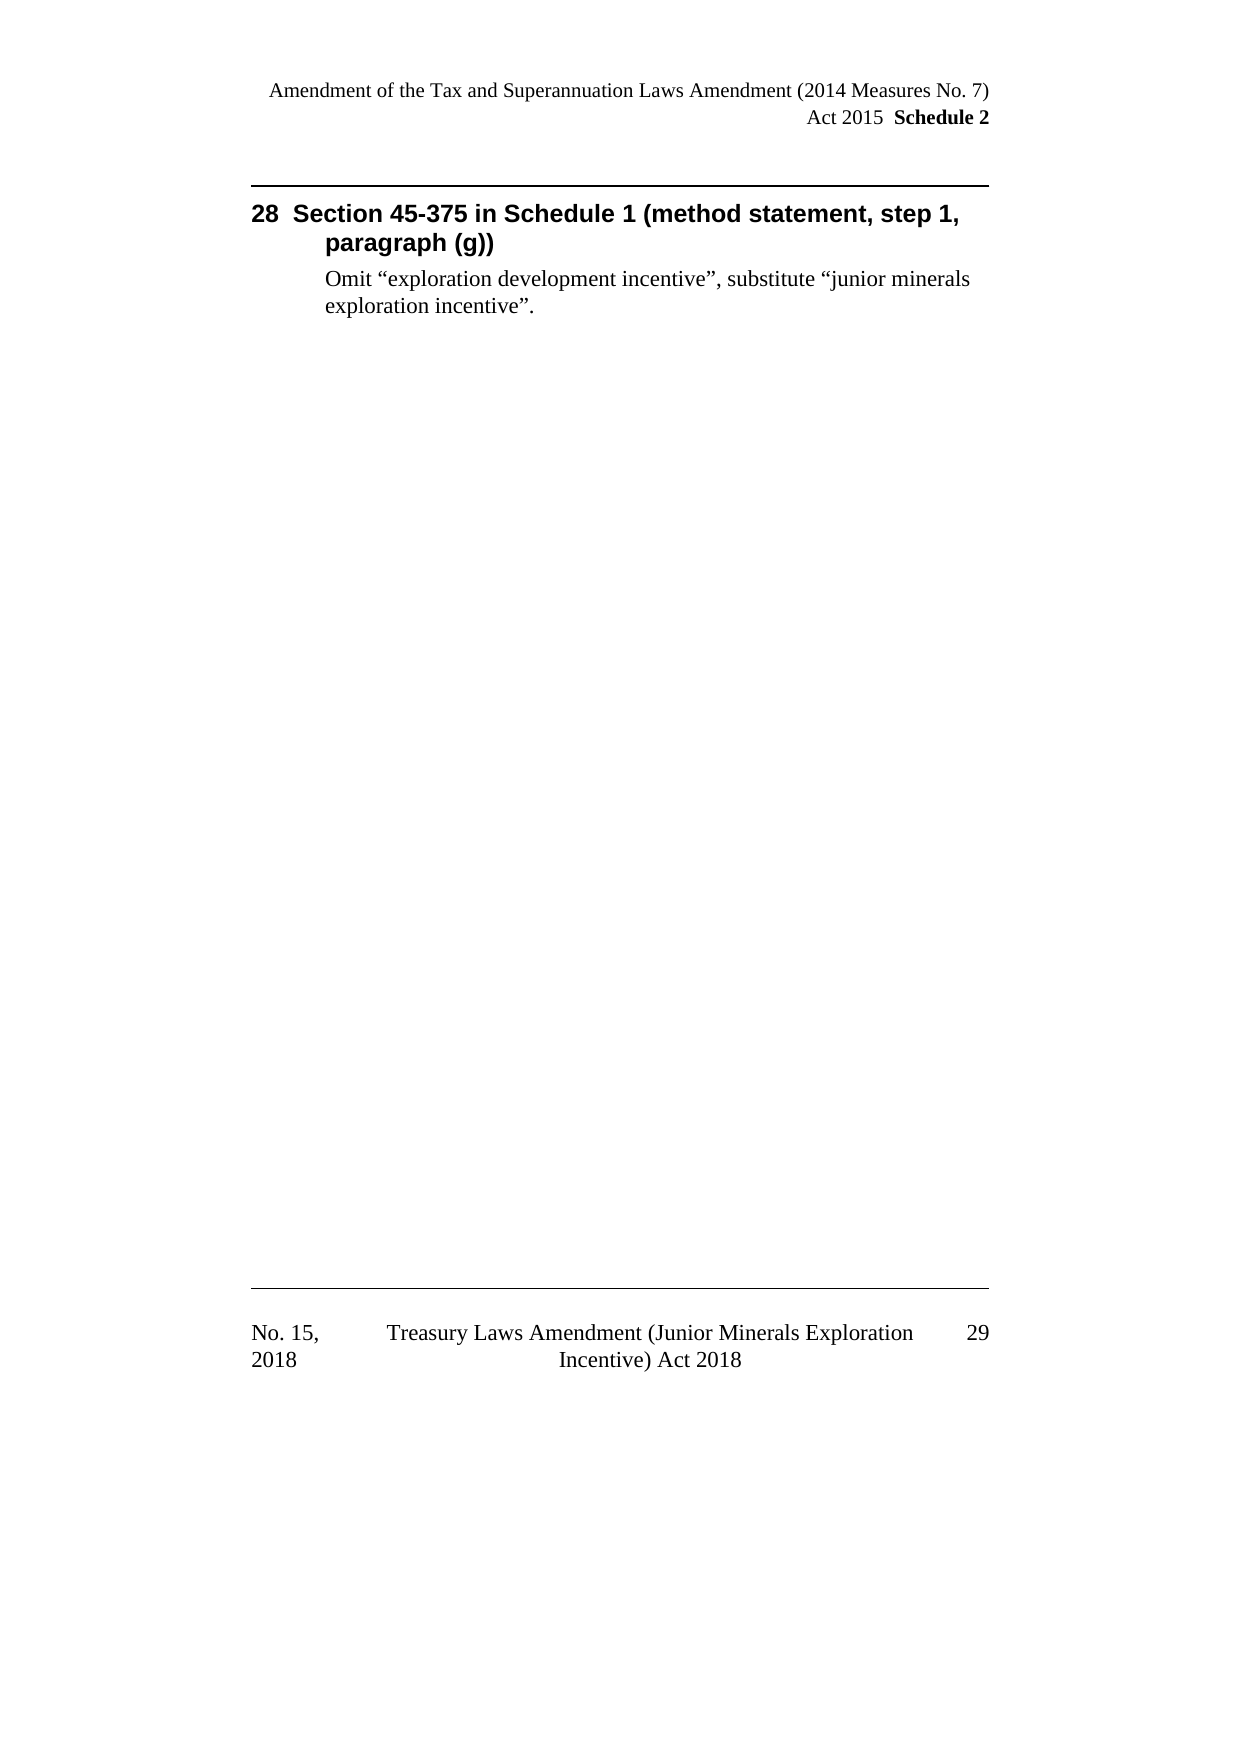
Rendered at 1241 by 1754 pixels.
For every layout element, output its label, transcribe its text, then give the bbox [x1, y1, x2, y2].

text 28 Section 45-375 in Schedule 1 (method statement, step 1, paragraph (g)) [251, 199, 989, 257]
text Omit “exploration development incentive”, substitute “junior minerals exploration incentive”. [325, 265, 989, 318]
